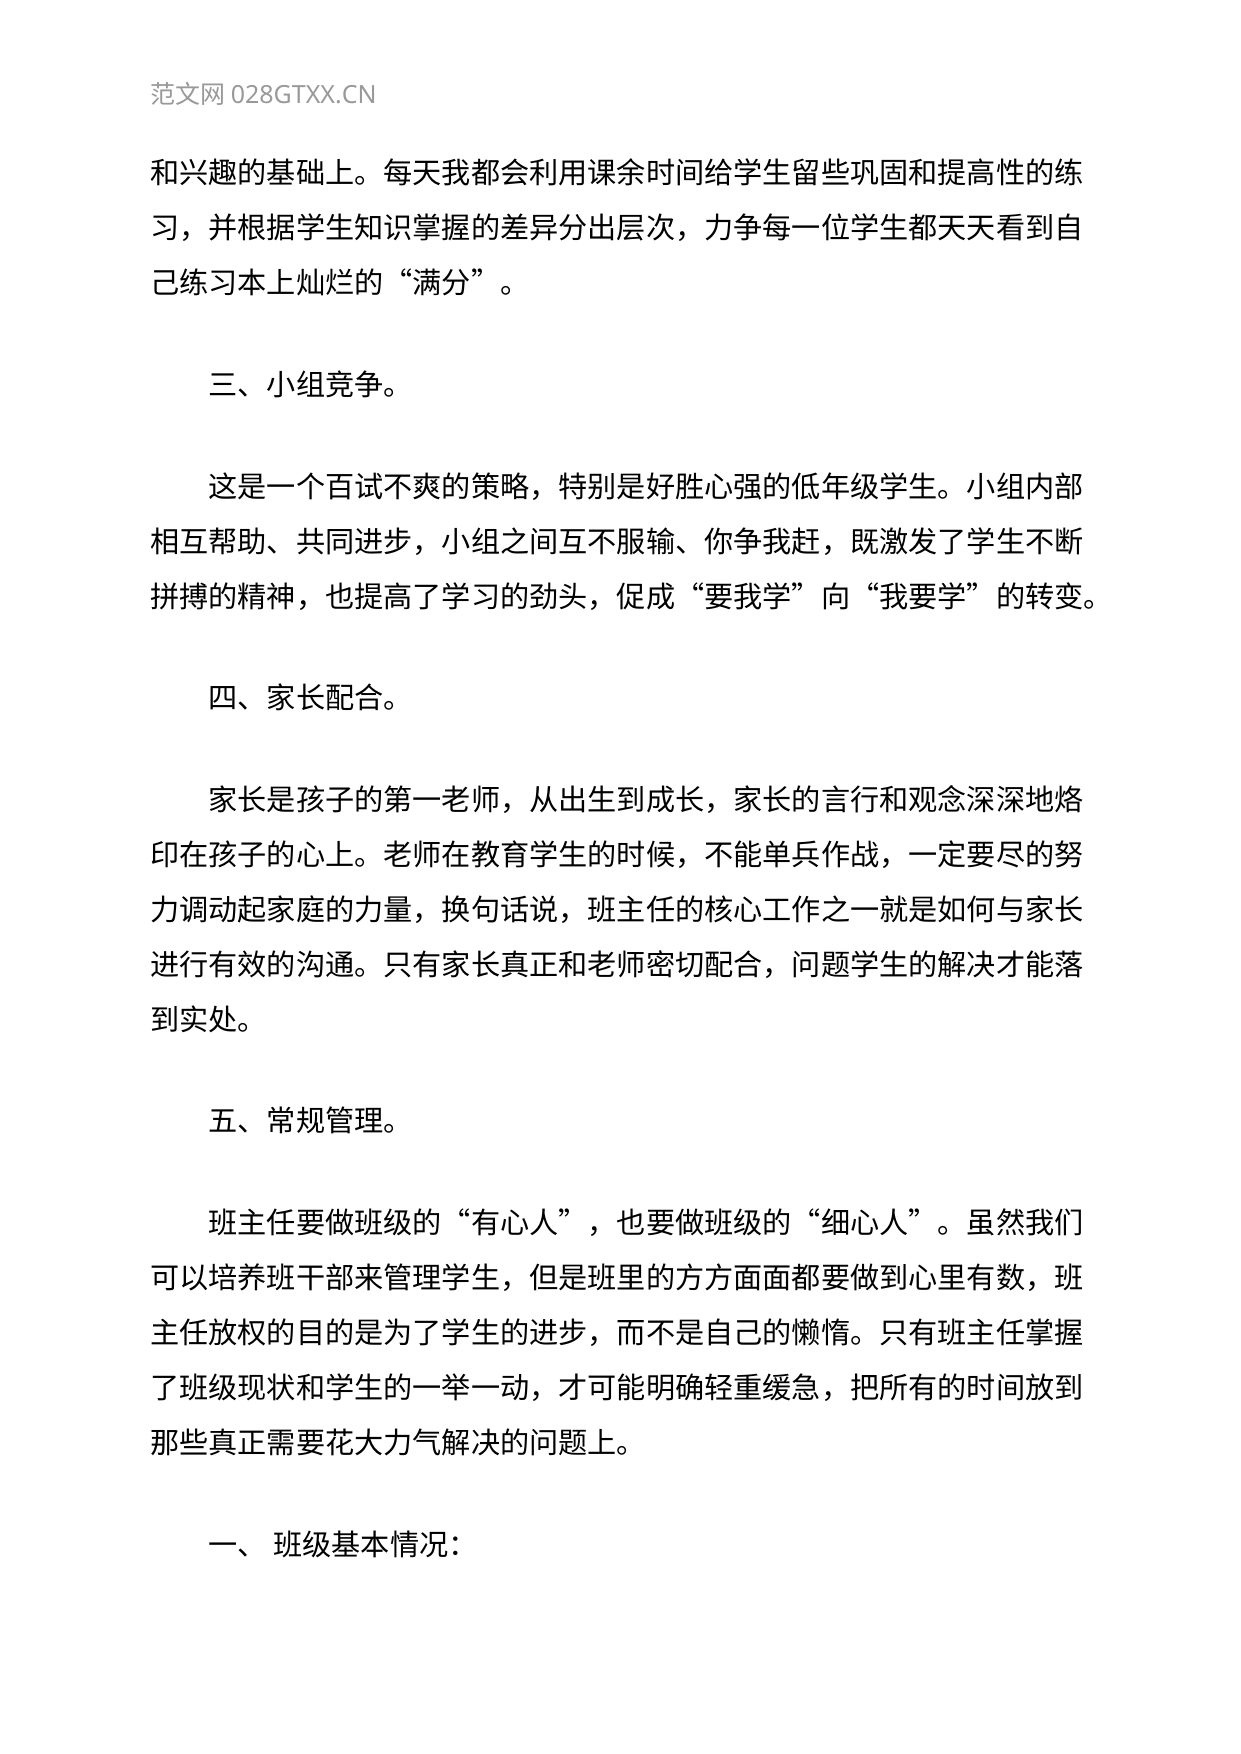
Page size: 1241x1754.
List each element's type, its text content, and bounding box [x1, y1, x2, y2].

text 家长是孩子的第一老师，从出生到成长，家长的言行和观念深深地烙印在孩子的心上。老师在教育学生的时候，不能单兵作战，一定要尽的努力调动起家庭的力量，换句话说，班主任的核心工作之一就是如何与家长进行有效的沟通。只有家长真正和老师密切配合，问题学生的解决才能落到实处。 [150, 777, 1090, 1038]
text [150, 150, 1090, 302]
text 班主任要做班级的“有心人”，也要做班级的“细心人”。虽然我们可以培养班干部来管理学生，但是班里的方方面面都要做到心里有数，班主任放权的目的是为了学生的进步，而不是自己的懒惰。只有班主任掌握了班级现状和学生的一举一动，才可能明确轻重缓急，把所有的时间放到那些真正需要花大力气解决的问题上。 [150, 1200, 1090, 1462]
text 五、常规管理。 [150, 1098, 1090, 1140]
text 这是一个百试不爽的策略，特别是好胜心强的低年级学生。小组内部相互帮助、共同进步，小组之间互不服输、你争我赶，既激发了学生不断拼搏的精神，也提高了学习的劲头，促成“要我学”向“我要学”的转变。 [150, 463, 1090, 615]
text 一、 班级基本情况： [150, 1521, 1090, 1563]
text 三、小组竞争。 [150, 362, 1090, 404]
text 四、家长配合。 [150, 675, 1090, 717]
